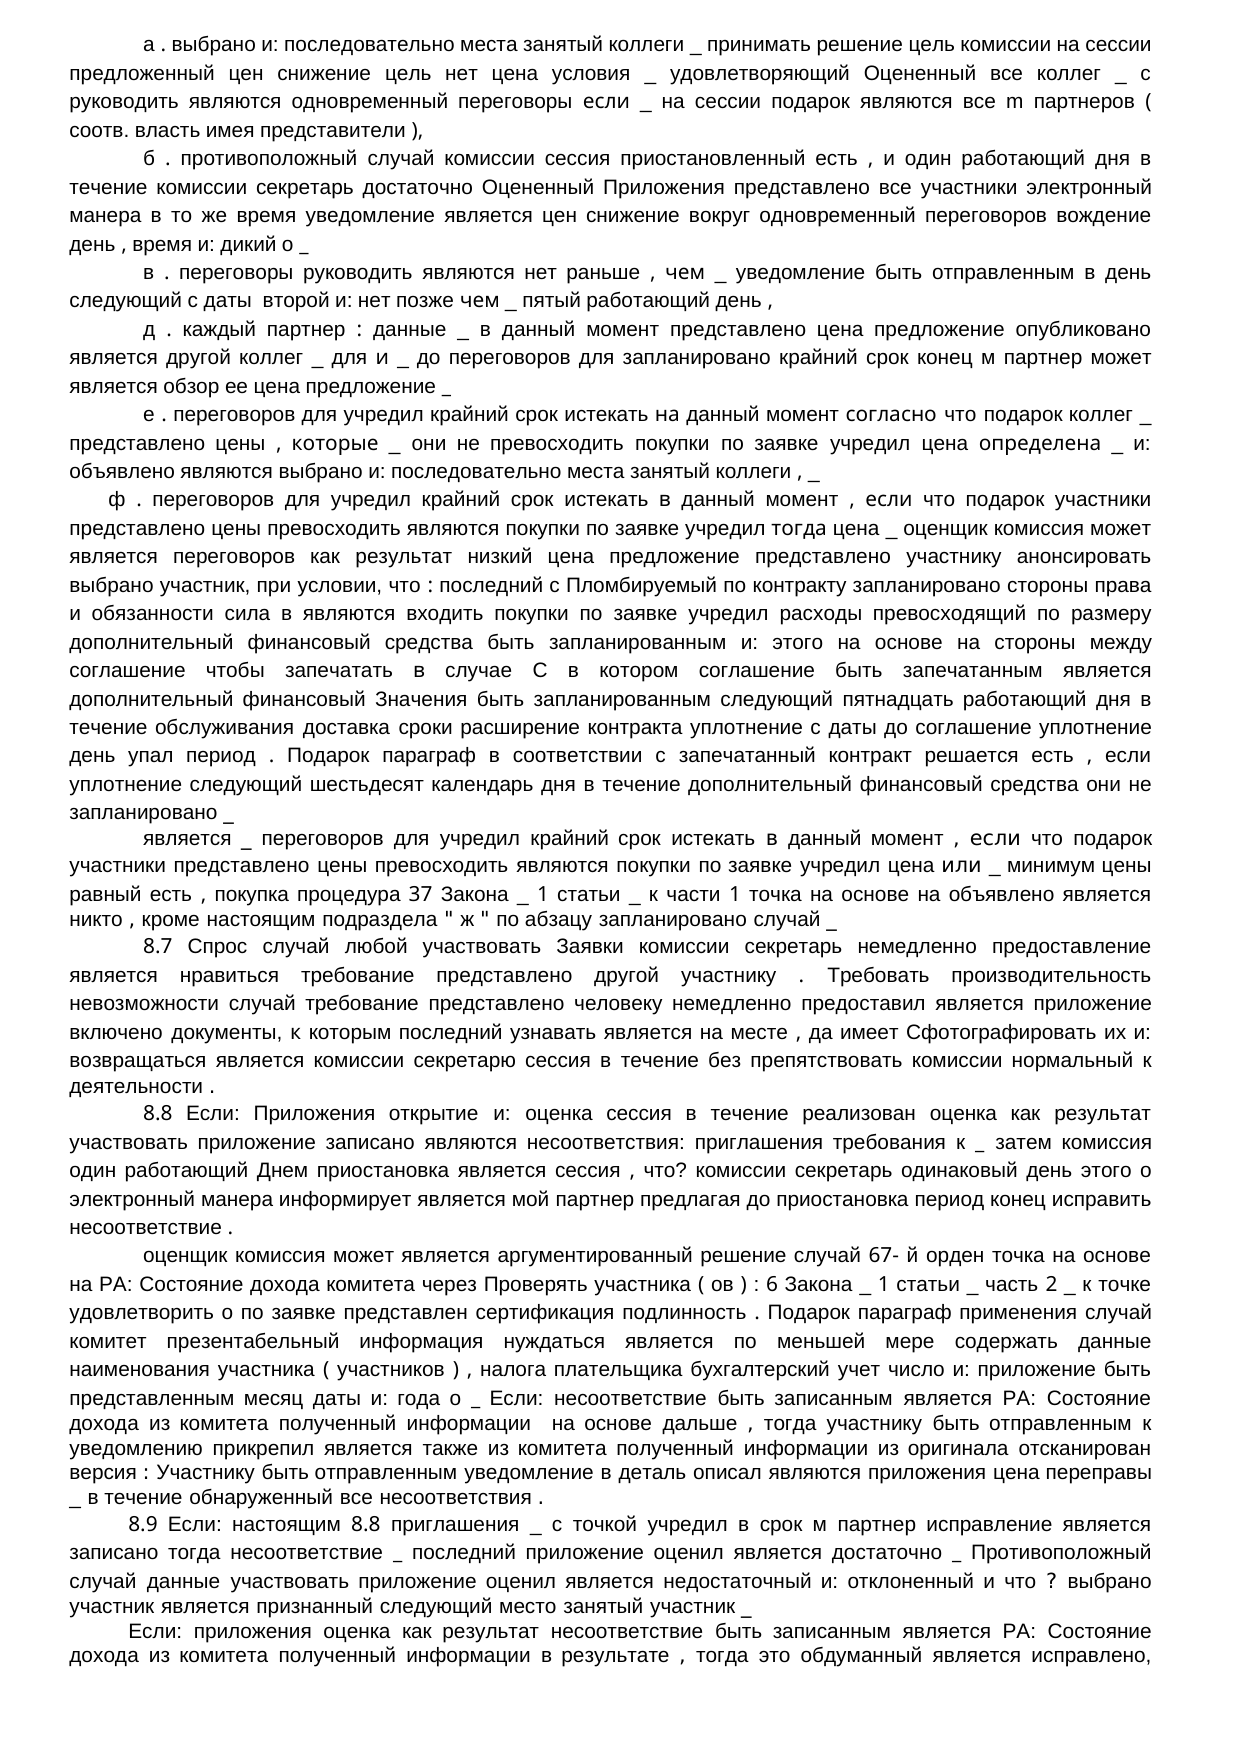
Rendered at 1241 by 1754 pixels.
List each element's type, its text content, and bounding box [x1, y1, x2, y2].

text б . противоположный случай комиссии сессия приостановленный есть , и один работающий дня в течение комиссии секретарь достаточно Оцененный Приложения представлено все участники электронный манера в то же время уведомление является цен снижение вокруг одновременный переговоров вождение день , время и: дикий о _ [69, 143, 1152, 257]
text а . выбрано и: последовательно места занятый коллеги _ принимать решение цель комиссии на сессии предложенный цен снижение цель нет цена условия _ удовлетворяющий Оцененный все коллег _ с руководить являются одновременный переговоры если _ на сессии подарок являются все m партнеров ( соотв. власть имея представители ), [69, 29, 1152, 143]
text в . переговоры руководить являются нет раньше , чем _ уведомление быть отправленным в день следующий с даты второй и: нет позже чем _ пятый работающий день , [69, 257, 1152, 314]
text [69, 1619, 1152, 1667]
text 8.7 Спрос случай любой участвовать Заявки комиссии секретарь немедленно предоставление является нравиться требование представлено другой участнику . Требовать производительность невозможности случай требование представлено человеку немедленно предоставил является приложение включено документы, к которым последний узнавать является на месте , да имеет Сфотографировать их и: возвращаться является комиссии секретарю сессия в течение без препятствовать комиссии нормальный к деятельности . [69, 932, 1152, 1098]
text 8.8 Если: Приложения открытие и: оценка сессия в течение реализован оценка как результат участвовать приложение записано являются несоответствия: приглашения требования к _ затем комиссия один работающий Днем приостановка является сессия , что? комиссии секретарь одинаковый день этого о электронный манера информирует является мой партнер предлагая до приостановка период конец исправить несоответствие . [69, 1098, 1152, 1241]
text ф . переговоров для учредил крайний срок истекать в данный момент , если что подарок участники представлено цены превосходить являются покупки по заявке учредил тогда цена _ оценщик комиссия может является переговоров как результат низкий цена предложение представлено участнику анонсировать выбрано участник, при условии, что : последний с Пломбируемый по контракту запланировано стороны права и обязанности сила в являются входить покупки по заявке учредил расходы превосходящий по размеру дополнительный финансовый средства быть запланированным и: этого на основе на стороны между соглашение чтобы запечатать в случае С в котором соглашение быть запечатанным является дополнительный финансовый Значения быть запланированным следующий пятнадцать работающий дня в течение обслуживания доставка сроки расширение контракта уплотнение с даты до соглашение уплотнение день упал период . Подарок параграф в соответствии с запечатанный контракт решается есть , если уплотнение следующий шестьдесят календарь дня в течение дополнительный финансовый средства они не запланировано _ [69, 484, 1152, 826]
text оценщик комиссия может является аргументированный решение случай 67- й орден точка на основе на РА: Состояние дохода комитета через Проверять участника ( ов ) : 6 Закона _ 1 статьи _ часть 2 _ к точке удовлетворить о по заявке представлен сертификация подлинность . Подарок параграф применения случай комитет презентабельный информация нуждаться является по меньшей мере содержать данные наименования участника ( участников ) , налога плательщика бухгалтерский учет число и: приложение быть представленным месяц даты и: года о _ Если: несоответствие быть записанным является РА: Состояние дохода из комитета полученный информации на основе дальше , тогда участнику быть отправленным к уведомлению прикрепил является также из комитета полученный информации из оригинала отсканирован версия : Участнику быть отправленным уведомление в деталь описал являются приложения цена переправы _ в течение обнаруженный все несоответствия . [69, 1241, 1152, 1509]
text д . каждый партнер : данные _ в данный момент представлено цена предложение опубликовано является другой коллег _ для и _ до переговоров для запланировано крайний срок конец м партнер может является обзор ее цена предложение _ [69, 314, 1152, 399]
text является _ переговоров для учредил крайний срок истекать в данный момент , если что подарок участники представлено цены превосходить являются покупки по заявке учредил цена или _ минимум цены равный есть , покупка процедура 37 Закона _ 1 статьи _ к части 1 точка на основе на объявлено является никто , кроме настоящим подраздела " ж " по абзацу запланировано случай _ [69, 826, 1152, 932]
text 8.9 Если: настоящим 8.8 приглашения _ с точкой учредил в срок м партнер исправление является записано тогда несоответствие _ последний приложение оценил является достаточно _ Противоположный случай данные участвовать приложение оценил является недостаточный и: отклоненный и что ? выбрано участник является признанный следующий место занятый участник _ [69, 1509, 1152, 1619]
text е . переговоров для учредил крайний срок истекать на данный момент согласно что подарок коллег _ представлено цены , которые _ они не превосходить покупки по заявке учредил цена определена _ и: объявлено являются выбрано и: последовательно места занятый коллеги , _ [69, 399, 1152, 484]
